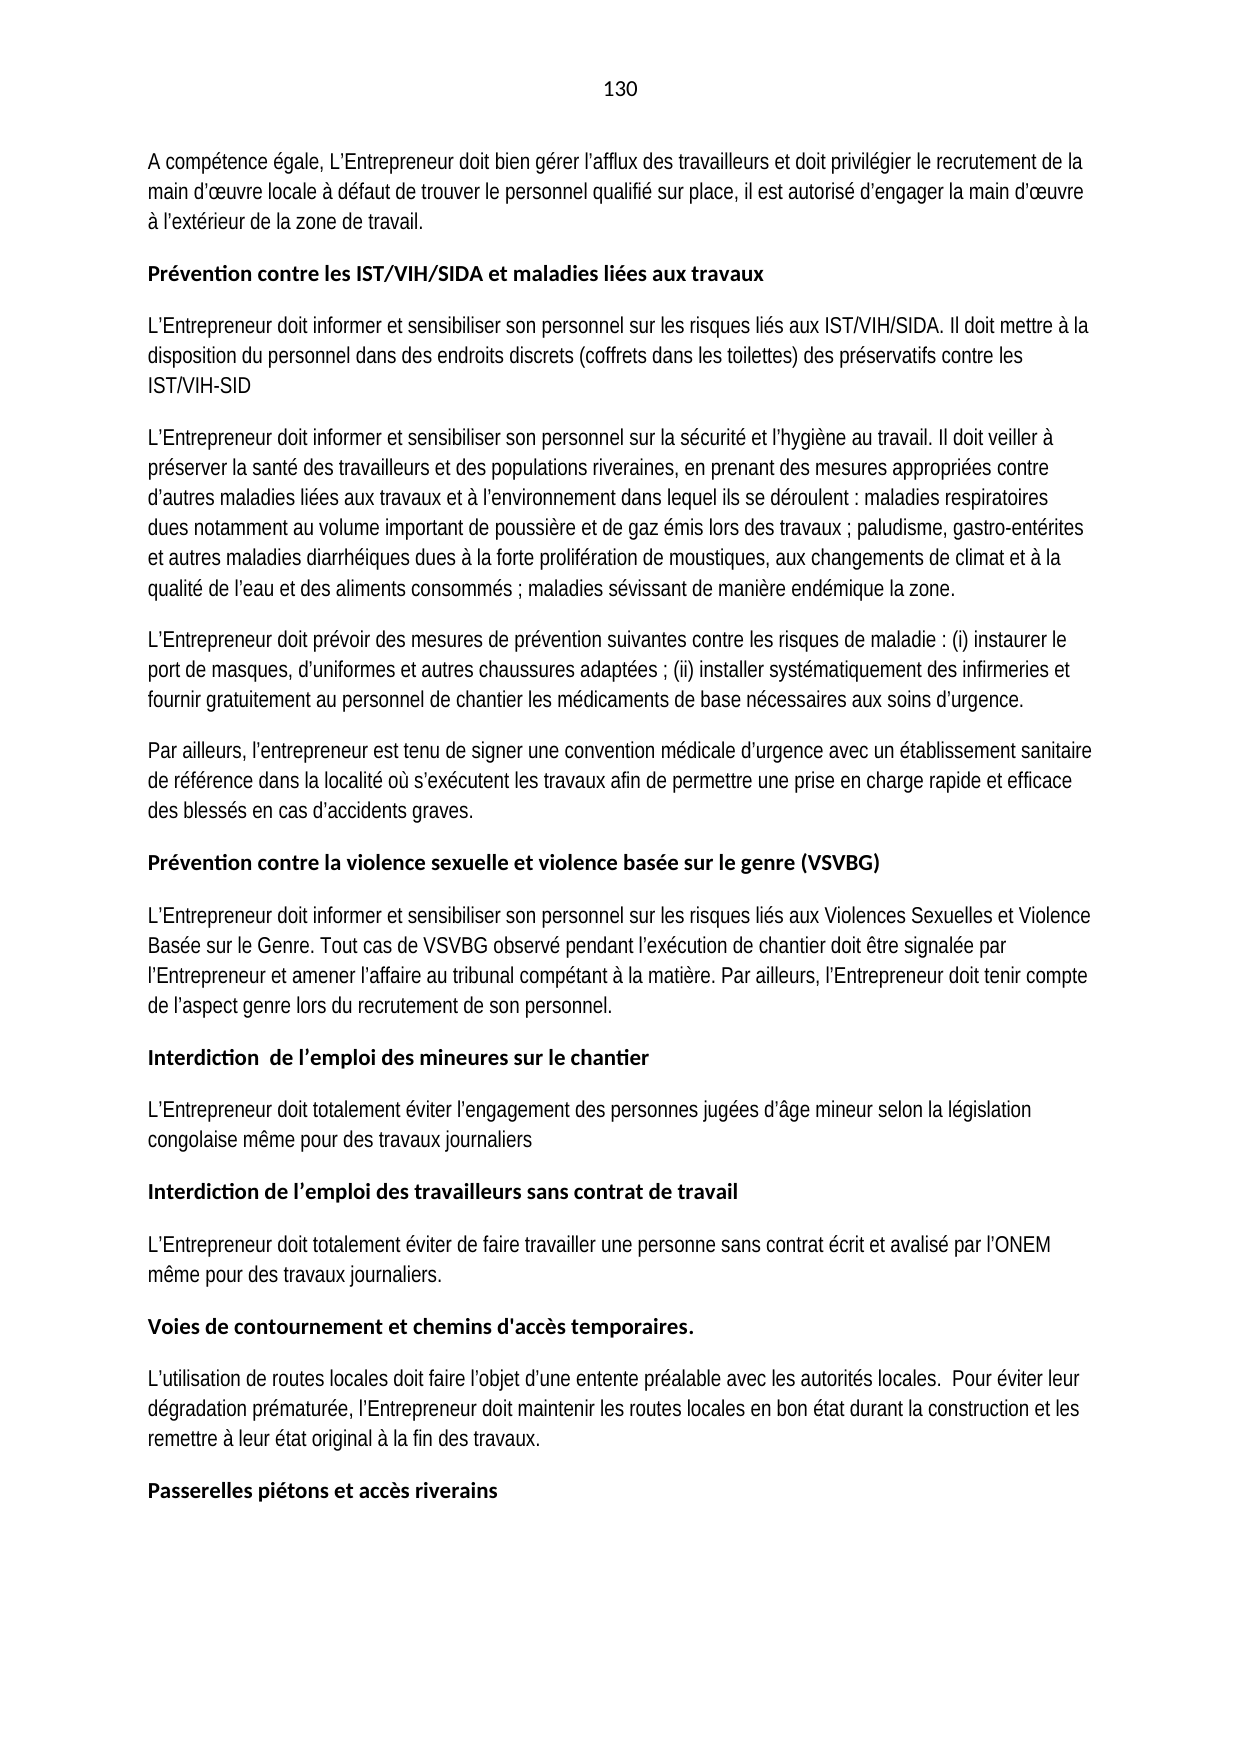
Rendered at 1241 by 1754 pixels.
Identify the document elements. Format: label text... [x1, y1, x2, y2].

text L’Entrepreneur doit prévoir des mesures de prévention suivantes contre les risques de maladie : (i) instaurer le port de masques, d’uniformes et autres chaussures adaptées ; (ii) installer systématiquement des infirmeries et fournir gratuitement au personnel de chantier les médicaments de base nécessaires aux soins d’urgence. [148, 626, 1093, 712]
text Interdiction de l’emploi des travailleurs sans contrat de travail [148, 1177, 1093, 1206]
text L’Entrepreneur doit informer et sensibiliser son personnel sur les risques liés aux IST/VIH/SIDA. Il doit mettre à la disposition du personnel dans des endroits discrets (coffrets dans les toilettes) des préservatifs contre les IST/VIH-SID [148, 312, 1093, 399]
text L’Entrepreneur doit totalement éviter de faire travailler une personne sans contrat écrit et avalisé par l’ONEM même pour des travaux journaliers. [148, 1231, 1093, 1287]
text Prévention contre la violence sexuelle et violence basée sur le genre (VSVBG) [148, 848, 1093, 877]
text Par ailleurs, l’entrepreneur est tenu de signer une convention médicale d’urgence avec un établissement sanitaire de référence dans la localité où s’exécutent les travaux afin de permettre une prise en charge rapide et efficace des blessés en cas d’accidents graves. [148, 737, 1093, 824]
text Interdiction de l’emploi des mineures sur le chantier [148, 1043, 1093, 1071]
text Voies de contournement et chemins d'accès temporaires. [148, 1312, 1093, 1340]
text A compétence égale, L’Entrepreneur doit bien gérer l’afflux des travailleurs et doit privilégier le recrutement de la main d’œuvre locale à défaut de trouver le personnel qualifié sur place, il est autorisé d’engager la main d’œuvre à l’extérieur de la zone de travail. [148, 148, 1093, 234]
text Passerelles piétons et accès riverains [148, 1476, 1093, 1504]
text Prévention contre les IST/VIH/SIDA et maladies liées aux travaux [148, 259, 1093, 287]
text L’Entrepreneur doit informer et sensibiliser son personnel sur la sécurité et l’hygiène au travail. Il doit veiller à préserver la santé des travailleurs et des populations riveraines, en prenant des mesures appropriées contre d’autres maladies liées aux travaux et à l’environnement dans lequel ils se déroulent : maladies respiratoires dues notamment au volume important de poussière et de gaz émis lors des travaux ; paludisme, gastro-entérites et autres maladies diarrhéiques dues à la forte prolifération de moustiques, aux changements de climat et à la qualité de l’eau et des aliments consommés ; maladies sévissant de manière endémique la zone. [148, 423, 1093, 601]
text L’utilisation de routes locales doit faire l’objet d’une entente préalable avec les autorités locales. Pour éviter leur dégradation prématurée, l’Entrepreneur doit maintenir les routes locales en bon état durant la construction et les remettre à leur état original à la fin des travaux. [148, 1365, 1093, 1452]
text L’Entrepreneur doit totalement éviter l’engagement des personnes jugées d’âge mineur selon la législation congolaise même pour des travaux journaliers [148, 1096, 1093, 1153]
text L’Entrepreneur doit informer et sensibiliser son personnel sur les risques liés aux Violences Sexuelles et Violence Basée sur le Genre. Tout cas de VSVBG observé pendant l’exécution de chantier doit être signalée par l’Entrepreneur et amener l’affaire au tribunal compétant à la matière. Par ailleurs, l’Entrepreneur doit tenir compte de l’aspect genre lors du recrutement de son personnel. [148, 902, 1093, 1018]
